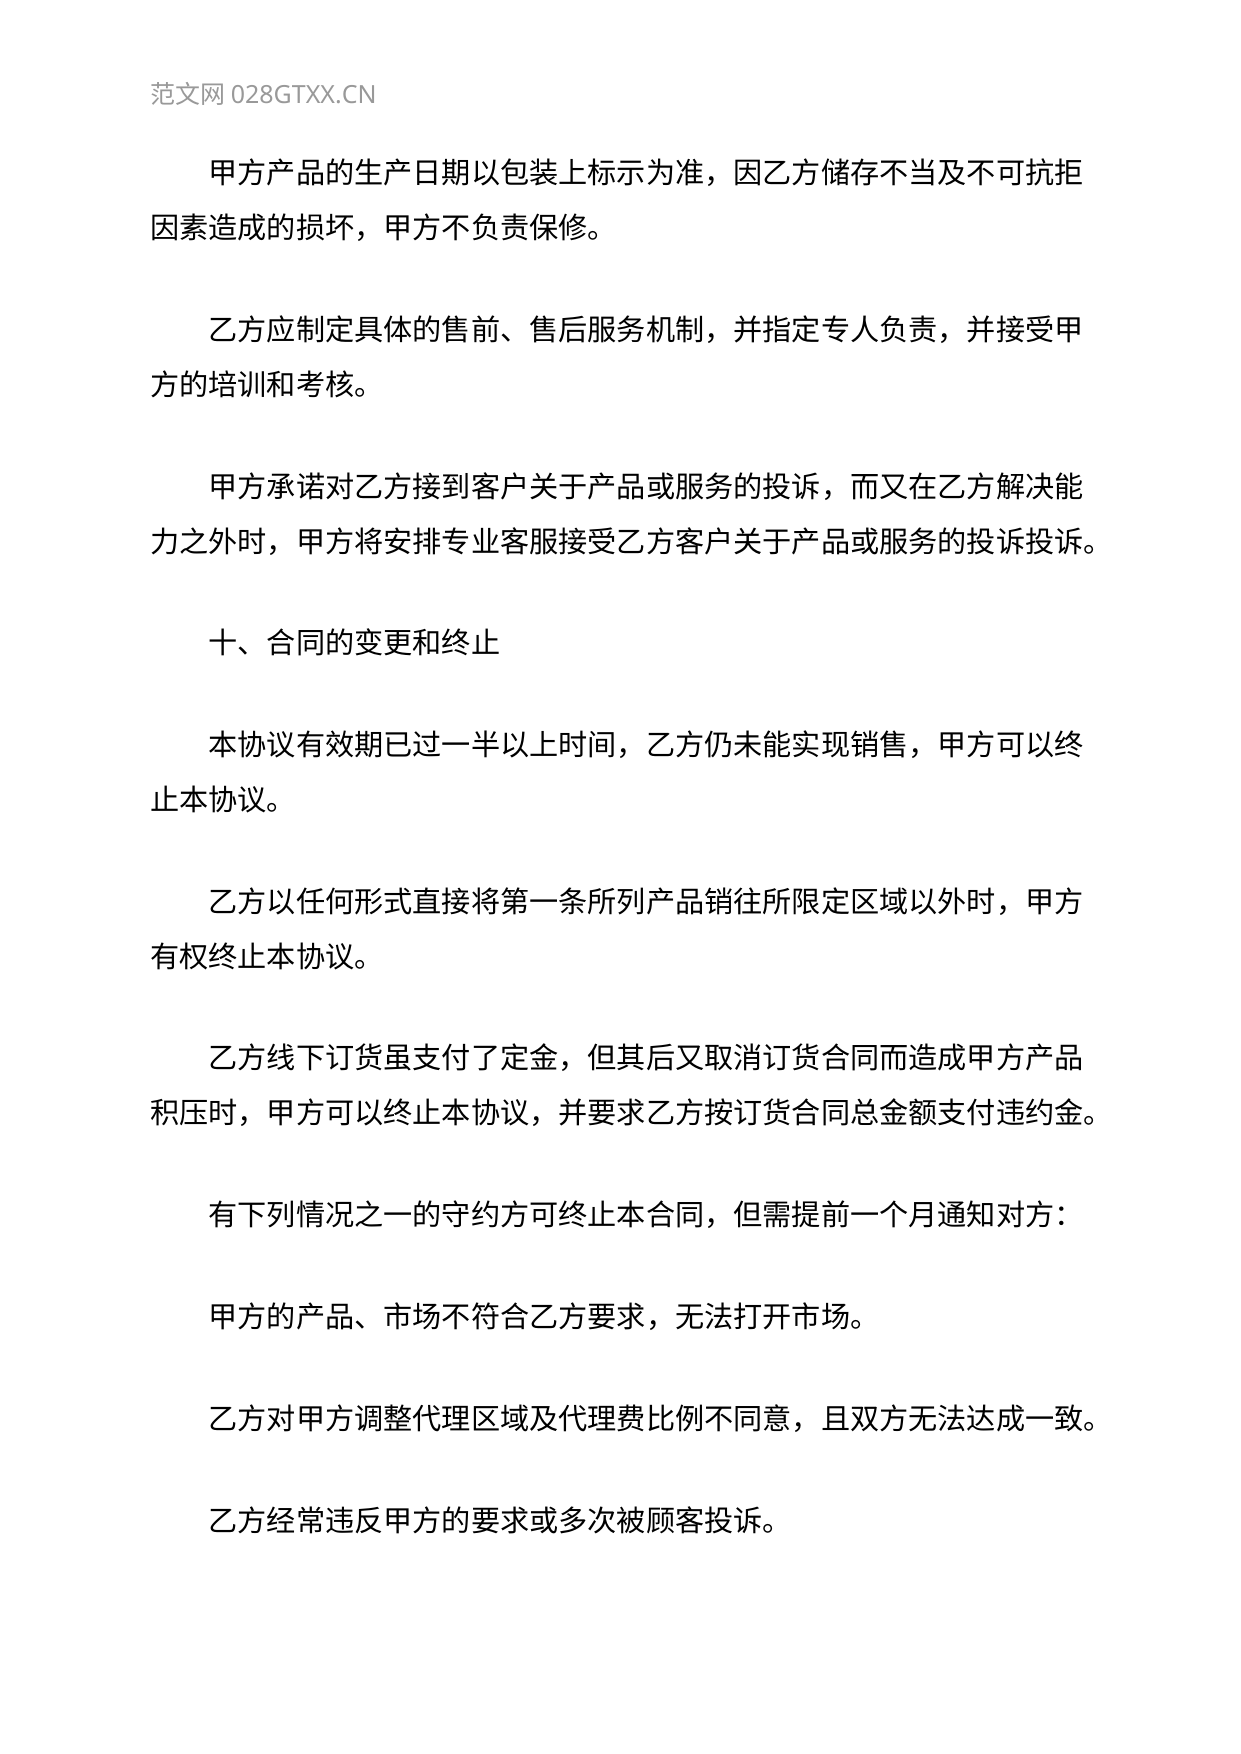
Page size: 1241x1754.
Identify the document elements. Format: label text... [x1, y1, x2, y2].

text 甲方的产品、市场不符合乙方要求，无法打开市场。 [150, 1293, 1090, 1336]
text 乙方应制定具体的售前、售后服务机制，并指定专人负责，并接受甲方的培训和考核。 [150, 307, 1090, 404]
text 有下列情况之一的守约方可终止本合同，但需提前一个月通知对方： [150, 1192, 1090, 1234]
text 甲方承诺对乙方接到客户关于产品或服务的投诉，而又在乙方解决能力之外时，甲方将安排专业客服接受乙方客户关于产品或服务的投诉投诉。 [150, 463, 1090, 561]
text 乙方经常违反甲方的要求或多次被顾客投诉。 [150, 1497, 1090, 1539]
text 十、合同的变更和终止 [150, 620, 1090, 662]
text 乙方以任何形式直接将第一条所列产品销往所限定区域以外时，甲方有权终止本协议。 [150, 878, 1090, 976]
text 乙方线下订货虽支付了定金，但其后又取消订货合同而造成甲方产品积压时，甲方可以终止本协议，并要求乙方按订货合同总金额支付违约金。 [150, 1035, 1090, 1132]
text 甲方产品的生产日期以包装上标示为准，因乙方储存不当及不可抗拒因素造成的损坏，甲方不负责保修。 [150, 150, 1090, 247]
text 乙方对甲方调整代理区域及代理费比例不同意，且双方无法达成一致。 [150, 1395, 1090, 1438]
text 本协议有效期已过一半以上时间，乙方仍未能实现销售，甲方可以终止本协议。 [150, 722, 1090, 819]
